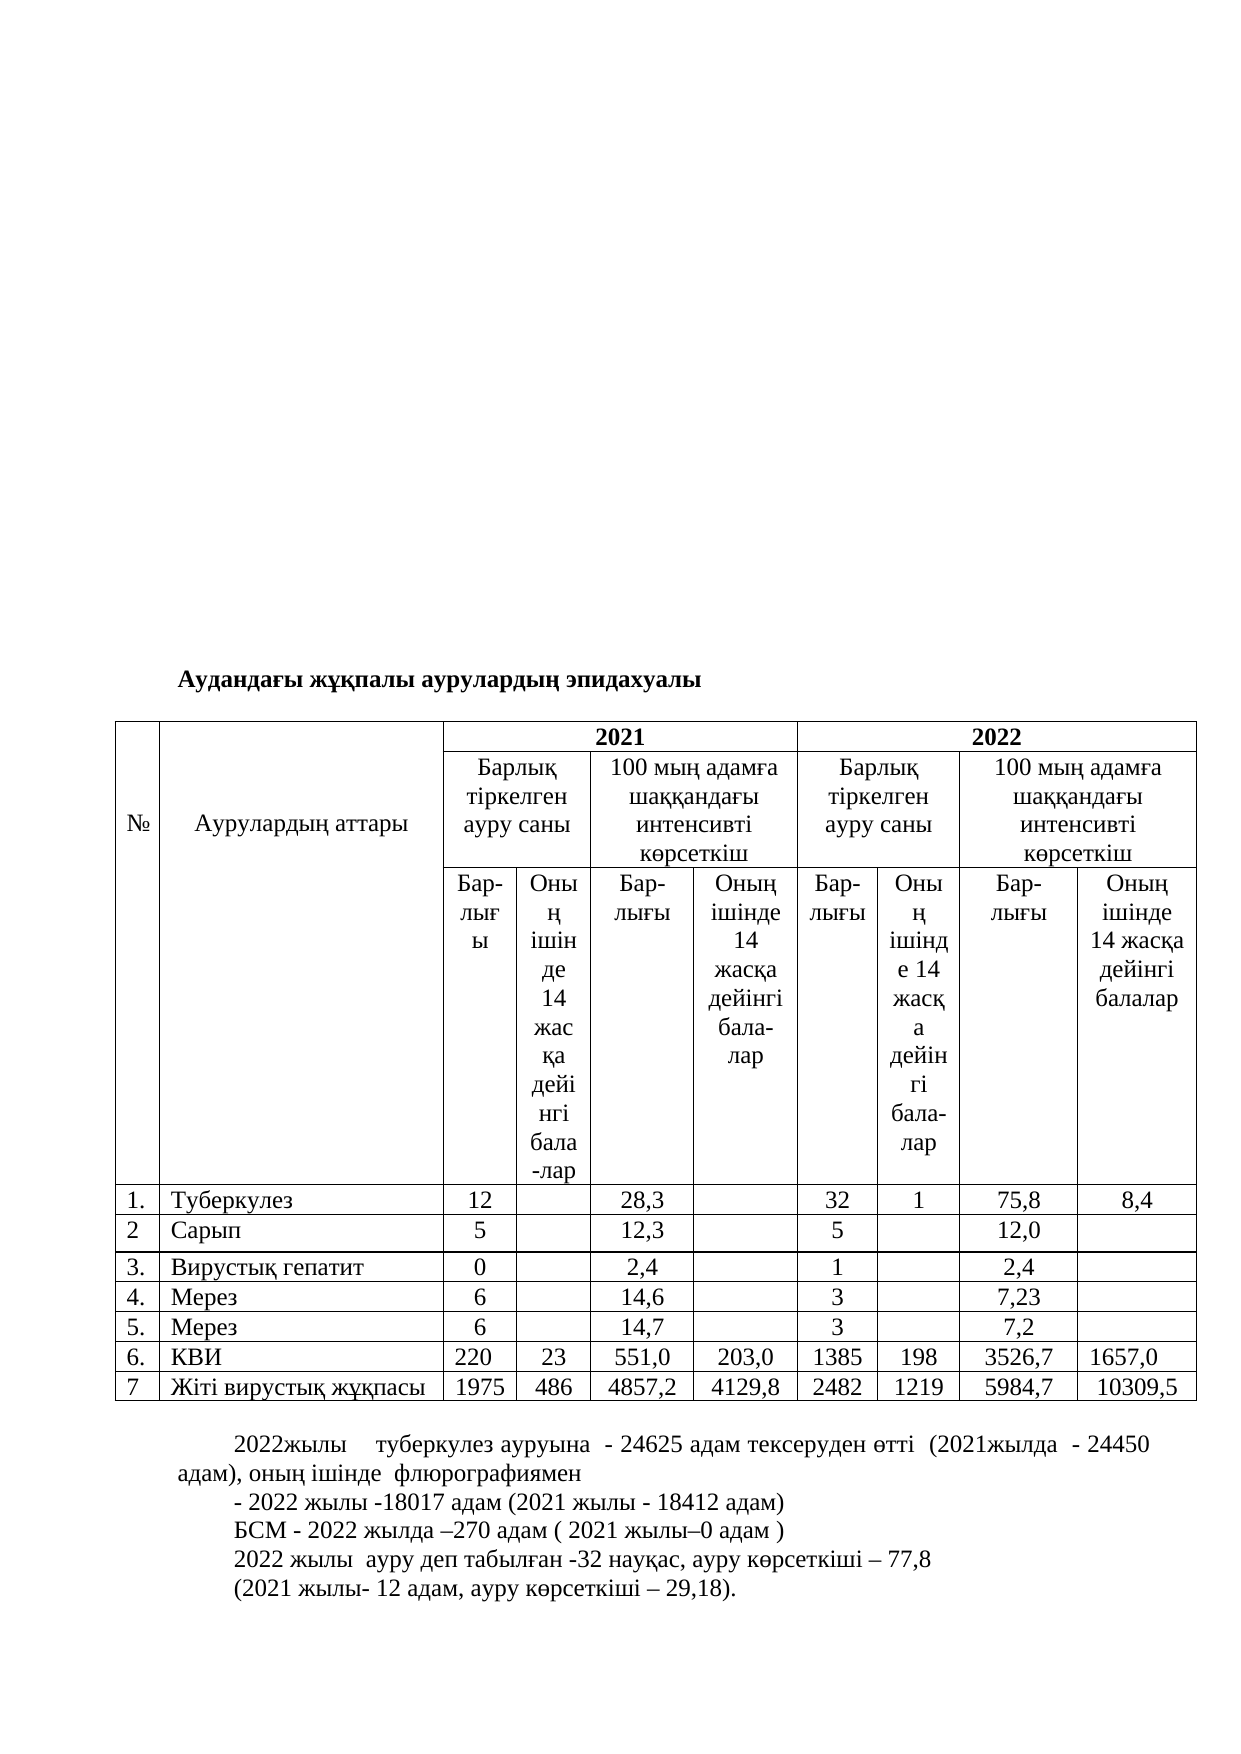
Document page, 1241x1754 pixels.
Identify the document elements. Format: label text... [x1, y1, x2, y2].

table_cell 486 [517, 1372, 590, 1400]
table_cell 2,4 [960, 1253, 1077, 1281]
table_cell 3 [798, 1312, 877, 1341]
table_cell 203,0 [694, 1342, 797, 1371]
table_cell [694, 1282, 797, 1311]
table_cell 4. [116, 1282, 159, 1311]
table_header Аурулардың аттары [160, 722, 443, 1184]
table_cell [1078, 1312, 1196, 1341]
table_cell 5. [116, 1312, 159, 1341]
table_cell [878, 1282, 959, 1311]
table_cell 10309,5 [1078, 1372, 1196, 1400]
table_cell 4129,8 [694, 1372, 797, 1400]
table_cell 12,3 [591, 1215, 693, 1251]
table_cell Оның ішінде 14 жасқа дейінгі балалар [1078, 868, 1196, 1184]
table_cell [517, 1215, 590, 1251]
table_cell 1 [878, 1185, 959, 1214]
table_cell [1078, 1215, 1196, 1251]
text БСМ - 2022 жылда –270 адам ( 2021 жылы–0 адам ) [177, 1516, 1152, 1544]
table_cell [694, 1215, 797, 1251]
table_cell Бар-лығы [960, 868, 1077, 1184]
text (2021 жылы- 12 адам, ауру көрсеткіші – 29,18). [177, 1573, 1152, 1602]
table_cell 12,0 [960, 1215, 1077, 1251]
table_cell 6 [444, 1312, 516, 1341]
table_cell Оның ішінде 14 жасқа дейінгі бала-лар [878, 868, 959, 1184]
table_cell 23 [517, 1342, 590, 1371]
table_cell 75,8 [960, 1185, 1077, 1214]
table_cell 3 [798, 1282, 877, 1311]
table_cell [1078, 1253, 1196, 1281]
table_cell 14,6 [591, 1282, 693, 1311]
table_cell 198 [878, 1342, 959, 1371]
table_cell [694, 1312, 797, 1341]
table_cell 1975 [444, 1372, 516, 1400]
table_cell Оның ішінде 14 жасқа дейінгі бала-лар [694, 868, 797, 1184]
table_cell Вирустық гепатит [160, 1253, 443, 1281]
table_cell Бар-лығы [591, 868, 693, 1184]
table_cell [694, 1185, 797, 1214]
table_cell [1078, 1282, 1196, 1311]
table_cell 551,0 [591, 1342, 693, 1371]
table_cell Мерез [160, 1282, 443, 1311]
text - 2022 жылы -18017 адам (2021 жылы - 18412 адам) [177, 1487, 1152, 1516]
table_cell 2482 [798, 1372, 877, 1400]
table_cell 1657,0 [1078, 1342, 1196, 1371]
table_header 2021 [444, 722, 797, 751]
table_cell [878, 1253, 959, 1281]
table_cell [517, 1253, 590, 1281]
table_cell 220 [444, 1342, 516, 1371]
table_cell КВИ [160, 1342, 443, 1371]
text Аудандағы жұқпалы аурулардың эпидахуалы [177, 664, 1152, 692]
table_cell Мерез [160, 1312, 443, 1341]
table_cell 7 [116, 1372, 159, 1400]
table_cell [878, 1215, 959, 1251]
table_header 2022 [798, 722, 1196, 751]
table_cell 100 мың адамға шаққандағы интенсивті көрсеткіш [960, 752, 1196, 867]
table_cell Бар-лығы [798, 868, 877, 1184]
table_cell 7,23 [960, 1282, 1077, 1311]
table_cell Барлық тіркелген ауру саны [444, 752, 590, 867]
table_cell Сарып [160, 1215, 443, 1251]
table_cell 6 [444, 1282, 516, 1311]
table_cell [517, 1282, 590, 1311]
table_cell 0 [444, 1253, 516, 1281]
text 2022 жылы ауру деп табылған -32 науқас, ауру көрсеткіші – 77,8 [177, 1544, 1152, 1573]
table_cell 1. [116, 1185, 159, 1214]
table_cell Жіті вирустық жұқпасы [160, 1372, 443, 1400]
table_cell [517, 1312, 590, 1341]
table_cell 3. [116, 1253, 159, 1281]
table_cell Оның ішінде 14 жасқа дейінгі бала-лар [517, 868, 590, 1184]
table_cell 14,7 [591, 1312, 693, 1341]
table_cell 5 [798, 1215, 877, 1251]
table_cell 1219 [878, 1372, 959, 1400]
table_cell 6. [116, 1342, 159, 1371]
table_cell 100 мың адамға шаққандағы интенсивті көрсеткіш [591, 752, 797, 867]
table_cell 5 [444, 1215, 516, 1251]
table_cell [878, 1312, 959, 1341]
table_cell [517, 1185, 590, 1214]
table_cell Барлық тіркелген ауру саны [798, 752, 959, 867]
table_cell 28,3 [591, 1185, 693, 1214]
table_cell Бар-лығы [444, 868, 516, 1184]
table_cell 32 [798, 1185, 877, 1214]
table_cell 2 [116, 1215, 159, 1251]
table_cell [694, 1253, 797, 1281]
table_cell 5984,7 [960, 1372, 1077, 1400]
table_cell 1 [798, 1253, 877, 1281]
table_cell 12 [444, 1185, 516, 1214]
text 2022жылы туберкулез ауруына - 24625 адам тексеруден өтті (2021жылда - 24450 адам), оның ішінде флюрографиямен [177, 1429, 1152, 1487]
table_cell 4857,2 [591, 1372, 693, 1400]
table_cell 8,4 [1078, 1185, 1196, 1214]
table_cell Туберкулез [160, 1185, 443, 1214]
table_cell 7,2 [960, 1312, 1077, 1341]
table_cell 3526,7 [960, 1342, 1077, 1371]
table_header № [116, 722, 159, 1184]
table_cell 1385 [798, 1342, 877, 1371]
table_cell 2,4 [591, 1253, 693, 1281]
